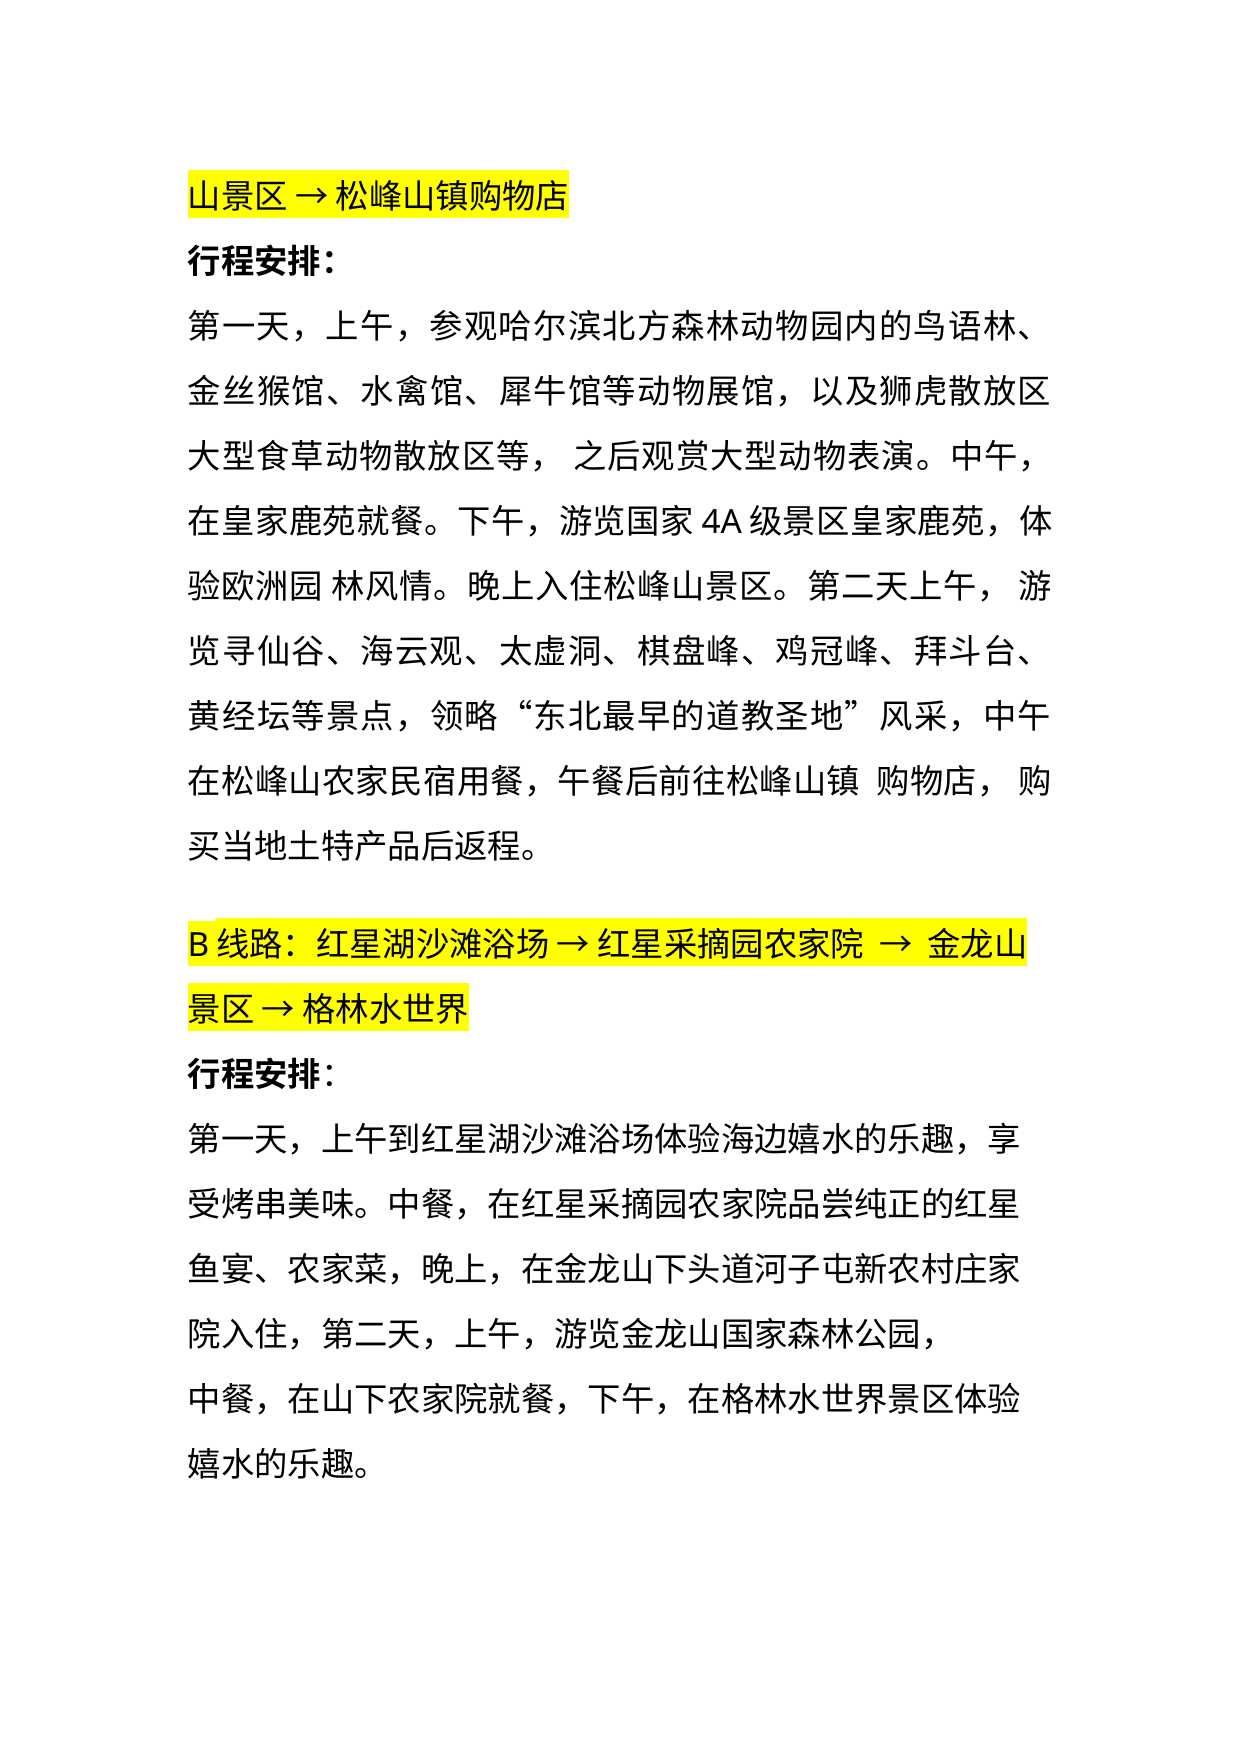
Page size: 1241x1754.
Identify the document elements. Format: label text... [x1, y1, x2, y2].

text 第一天，上午到红星湖沙滩浴场体验海边嬉水的乐趣，享受烤串美味。中餐，在红星采摘园农家院品尝纯正的红星鱼宴、农家菜，晚上，在金龙山下头道河子屯新农村庄家院入住，第二天，上午，游览金龙山国家森林公园， [188, 1104, 1053, 1364]
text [187, 162, 1053, 292]
text 第一天，上午，参观哈尔滨北方森林动物园内的鸟语林、金丝猴馆、水禽馆、犀牛馆等动物展馆，以及狮虎散放区、大型食草动物散放区等， 之后观赏大型动物表演。中午，在皇家鹿苑就餐。下午，游览国家4A级景区皇家鹿苑，体验欧洲园 林风情。晚上入住松峰山景区。第二天上午， 游览寻仙谷、海云观、太虚洞、棋盘峰、鸡冠峰、拜斗台、黄经坛等景点，领略“东北最早的道教圣地”风采，中午在松峰山农家民宿用餐，午餐后前往松峰山镇 购物店， 购买当地土特产品后返程。 [187, 292, 1053, 909]
text B线路：红星湖沙滩浴场 → 红星采摘园农家院 → 金龙山景区 → 格林水世界 [187, 909, 1053, 1039]
text 行程安排： [187, 1039, 1053, 1104]
text 中餐，在山下农家院就餐，下午，在格林水世界景区体验嬉水的乐趣。 [187, 1364, 1053, 1527]
